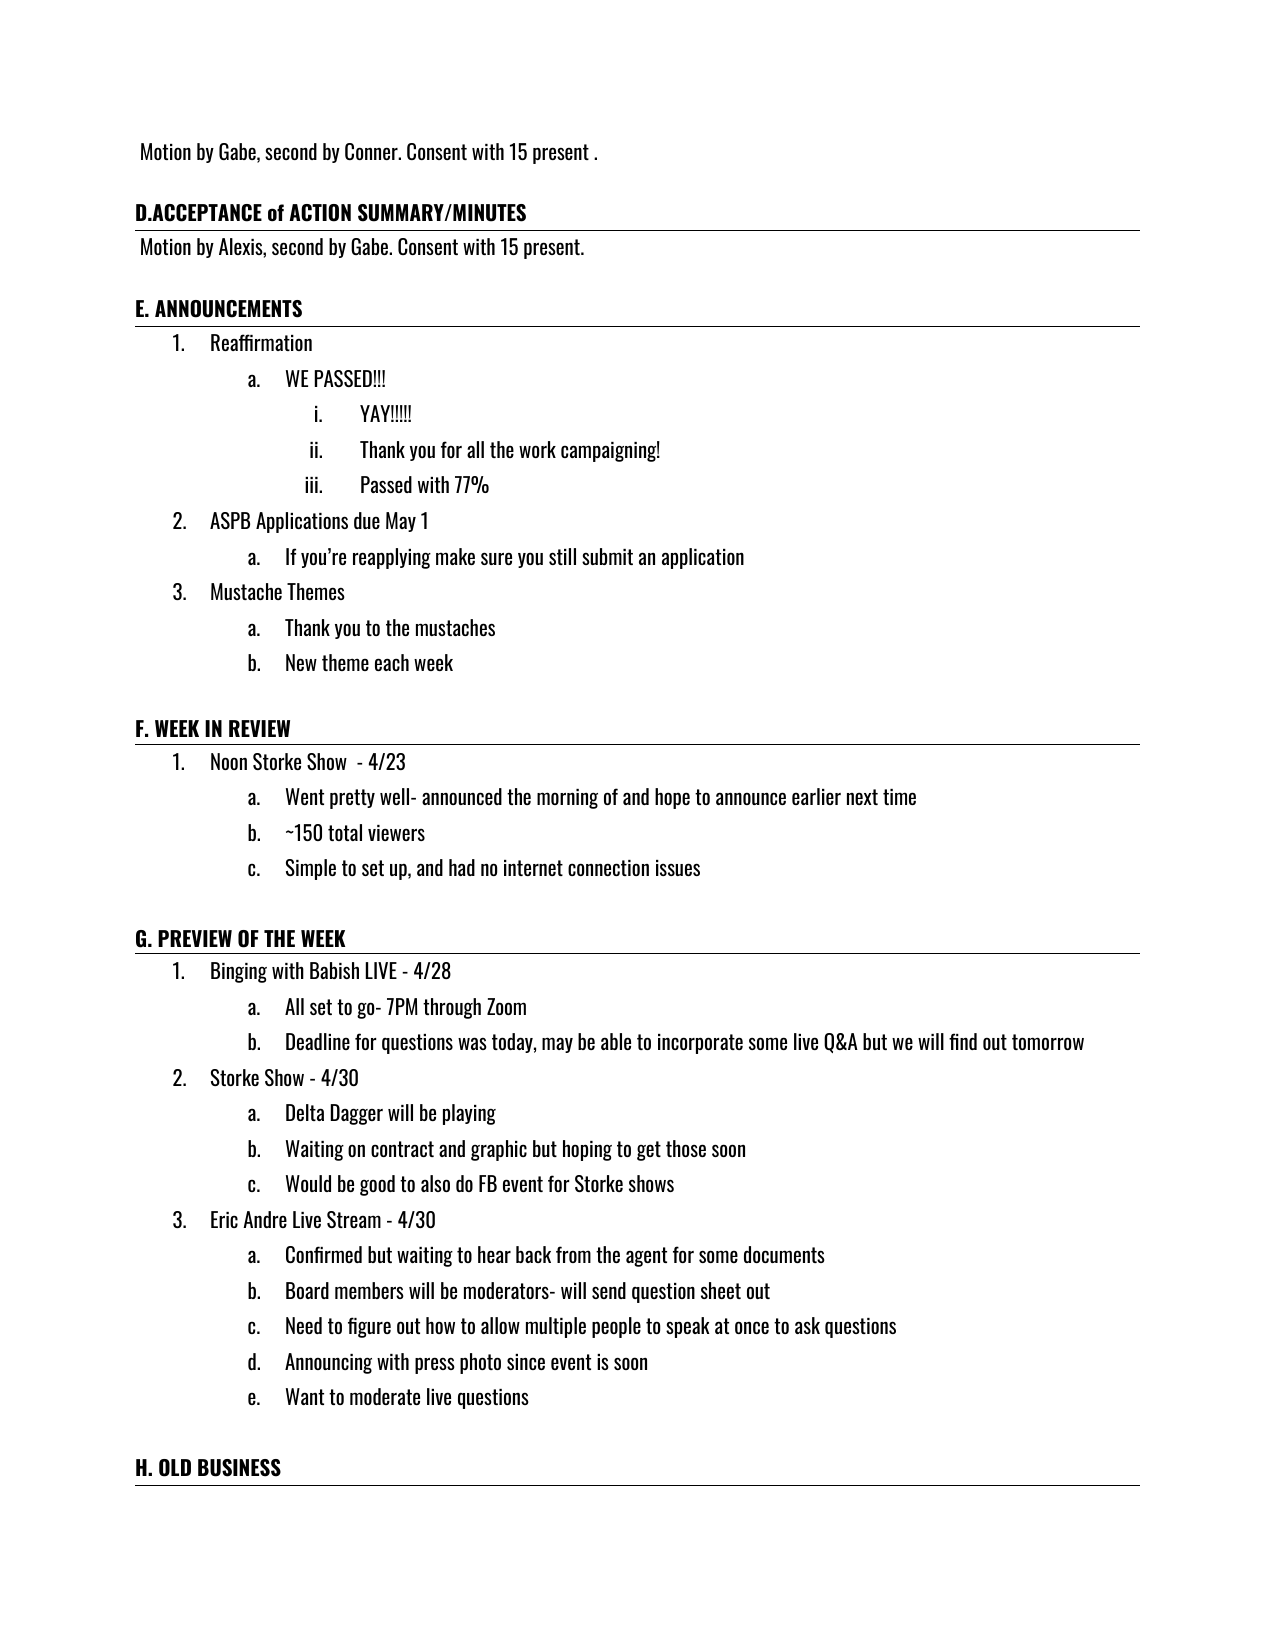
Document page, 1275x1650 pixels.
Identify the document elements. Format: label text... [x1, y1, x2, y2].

list ASPB Applications due May 1 [172, 504, 1140, 535]
list Want to moderate live questions [247, 1381, 1140, 1412]
list Simple to set up, and had no internet connection issues [247, 852, 1140, 882]
list WE PASSED!!! [247, 362, 1140, 393]
text H. OLD BUSINESS [135, 1452, 1140, 1485]
list Need to figure out how to allow multiple people to speak at once to ask questions [247, 1310, 1140, 1341]
list Deadline for questions was today, may be able to incorporate some live Q&A but we will find out tomorrow [247, 1026, 1140, 1057]
list Eric Andre Live Stream - 4/30 [172, 1203, 1140, 1234]
list Reaffirmation [172, 327, 1140, 358]
list Storke Show - 4/30 [172, 1061, 1140, 1092]
list Delta Dagger will be playing [247, 1097, 1140, 1128]
text E. ANNOUNCEMENTS [135, 293, 1140, 326]
list Announcing with press photo since event is soon [247, 1345, 1140, 1376]
list Waiting on contract and graphic but hoping to get those soon [247, 1132, 1140, 1163]
list Mustache Themes [172, 576, 1140, 606]
list Noon Storke Show - 4/23 [172, 745, 1140, 776]
list Binging with Babish LIVE - 4/28 [172, 954, 1140, 986]
text Motion by Gabe, second by Conner. Consent with 15 present . [135, 135, 1140, 166]
list Passed with 77% [322, 469, 1140, 500]
text F. WEEK IN REVIEW [135, 713, 1140, 744]
list YAY!!!!! [322, 398, 1140, 429]
text Motion by Alexis, second by Gabe. Consent with 15 present. [135, 231, 1140, 262]
list Thank you for all the work campaigning! [322, 433, 1140, 464]
list Thank you to the mustaches [247, 611, 1140, 642]
list All set to go- 7PM through Zoom [247, 990, 1140, 1021]
text D.ACCEPTANCE of ACTION SUMMARY/MINUTES [135, 197, 1140, 230]
list Would be good to also do FB event for Storke shows [247, 1168, 1140, 1199]
list Confirmed but waiting to hear back from the agent for some documents [247, 1239, 1140, 1270]
list Went pretty well- announced the morning of and hope to announce earlier next time [247, 781, 1140, 811]
list ~150 total viewers [247, 816, 1140, 847]
text G. PREVIEW OF THE WEEK [135, 923, 1140, 953]
list If you’re reapplying make sure you still submit an application [247, 540, 1140, 571]
list Board members will be moderators- will send question sheet out [247, 1274, 1140, 1305]
list New theme each week [247, 647, 1140, 677]
